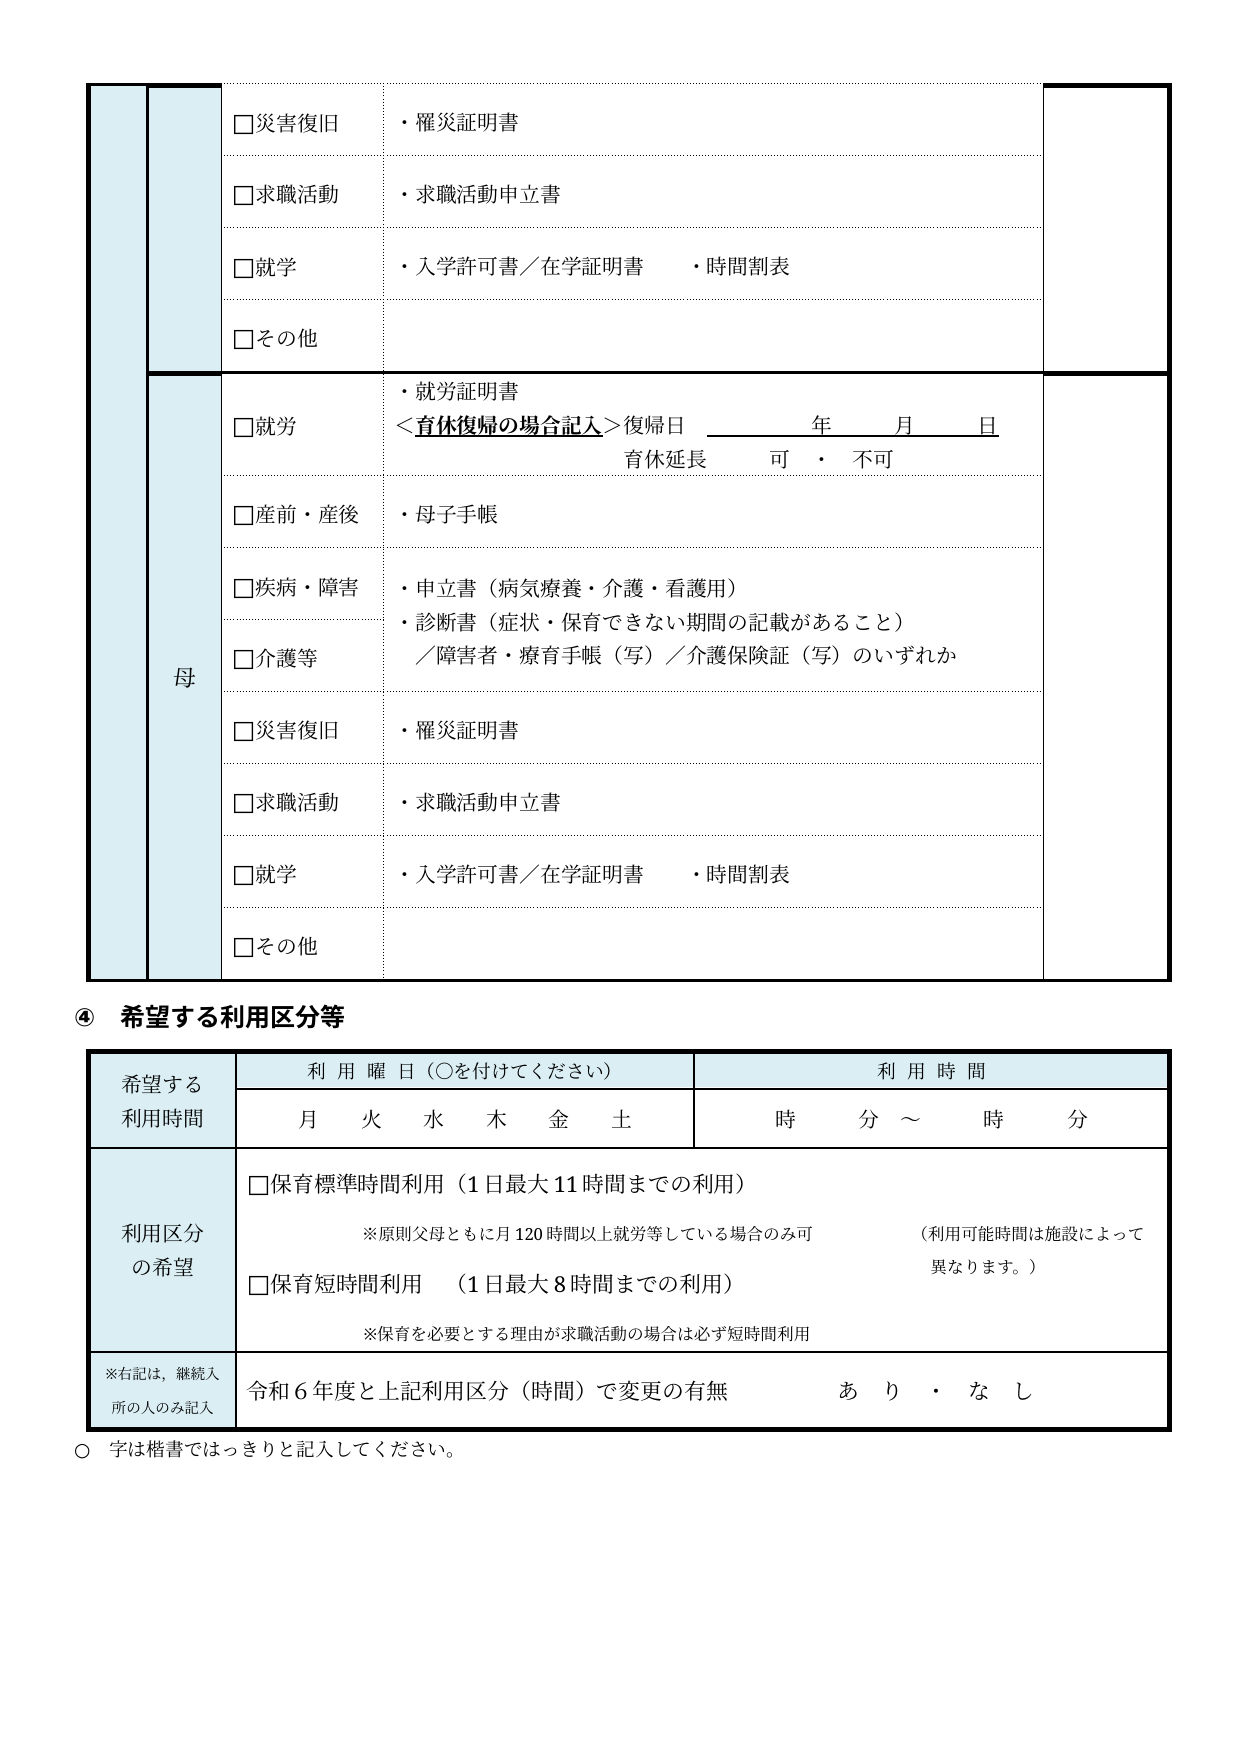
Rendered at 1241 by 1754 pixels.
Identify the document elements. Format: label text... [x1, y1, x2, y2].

table_cell □疾病・障害 [222, 547, 384, 619]
table_cell □就労 [222, 374, 384, 475]
table_cell □その他 [222, 907, 384, 979]
table_cell ・求職活動申立書 [384, 763, 1043, 835]
table_cell [1044, 376, 1167, 979]
table_cell ※右記は，継続入所の人のみ記入 [91, 1353, 235, 1427]
table_cell 母 [149, 376, 221, 979]
table_cell ・求職活動申立書 [384, 155, 1043, 227]
table_cell □保育標準時間利用（1日最大11時間までの利用） ※原則父母ともに月120時間以上就労等している場合のみ可 □保育短時間利用 （1日最大8時間までの利用） ※保育を必要とする理由が求職活動の場合は必ず短時間利用 [237, 1149, 901, 1351]
table_cell □就学 [222, 835, 384, 907]
table_cell □求職活動 [222, 155, 384, 227]
table_cell 時 分 ～ 時 分 [695, 1090, 1167, 1147]
table_cell ・罹災証明書 [384, 691, 1043, 763]
table_cell □就学 [222, 227, 384, 299]
table_cell 利用区分 の希望 [91, 1149, 235, 1351]
table_header 希望する 利用時間 [91, 1054, 235, 1147]
table_cell [384, 907, 1043, 979]
table_cell □介護等 [222, 619, 384, 691]
table_cell 月 火 水 木 金 土 [237, 1090, 693, 1147]
table_cell □求職活動 [222, 763, 384, 835]
table_cell □災害復旧 [222, 83, 384, 155]
table_cell ・入学許可書／在学証明書 ・時間割表 [384, 835, 1043, 907]
table_cell ・入学許可書／在学証明書 ・時間割表 [384, 227, 1043, 299]
table_header 利用時間 [695, 1054, 1167, 1087]
table_cell 令和６年度と上記利用区分（時間）で変更の有無 あ り ・ な し [237, 1353, 1167, 1427]
table_cell ・就労証明書 ＜育休復帰の場合記入＞復帰日 年 月 日 育休延長 可 ・ 不可 [384, 374, 1043, 475]
text ○ 字は楷書ではっきりと記入してください。 [74, 1432, 1167, 1466]
table_cell □災害復旧 [222, 691, 384, 763]
table_cell ・申立書（病気療養・介護・看護用） ・診断書（症状・保育できない期間の記載があること） ／障害者・療育手帳（写）／介護保険証（写）のいずれか [384, 547, 1043, 691]
table_header 利用曜日（○を付けてください） [237, 1054, 693, 1087]
text ④ 希望する利用区分等 [74, 982, 1167, 1049]
table_cell □産前・産後 [222, 475, 384, 547]
table_cell [384, 299, 1043, 371]
table_cell ・母子手帳 [384, 475, 1043, 547]
table_cell ・罹災証明書 [384, 83, 1043, 155]
table_cell □その他 [222, 299, 384, 371]
table_cell （利用可能時間は施設によって異なります。） [901, 1149, 1167, 1351]
